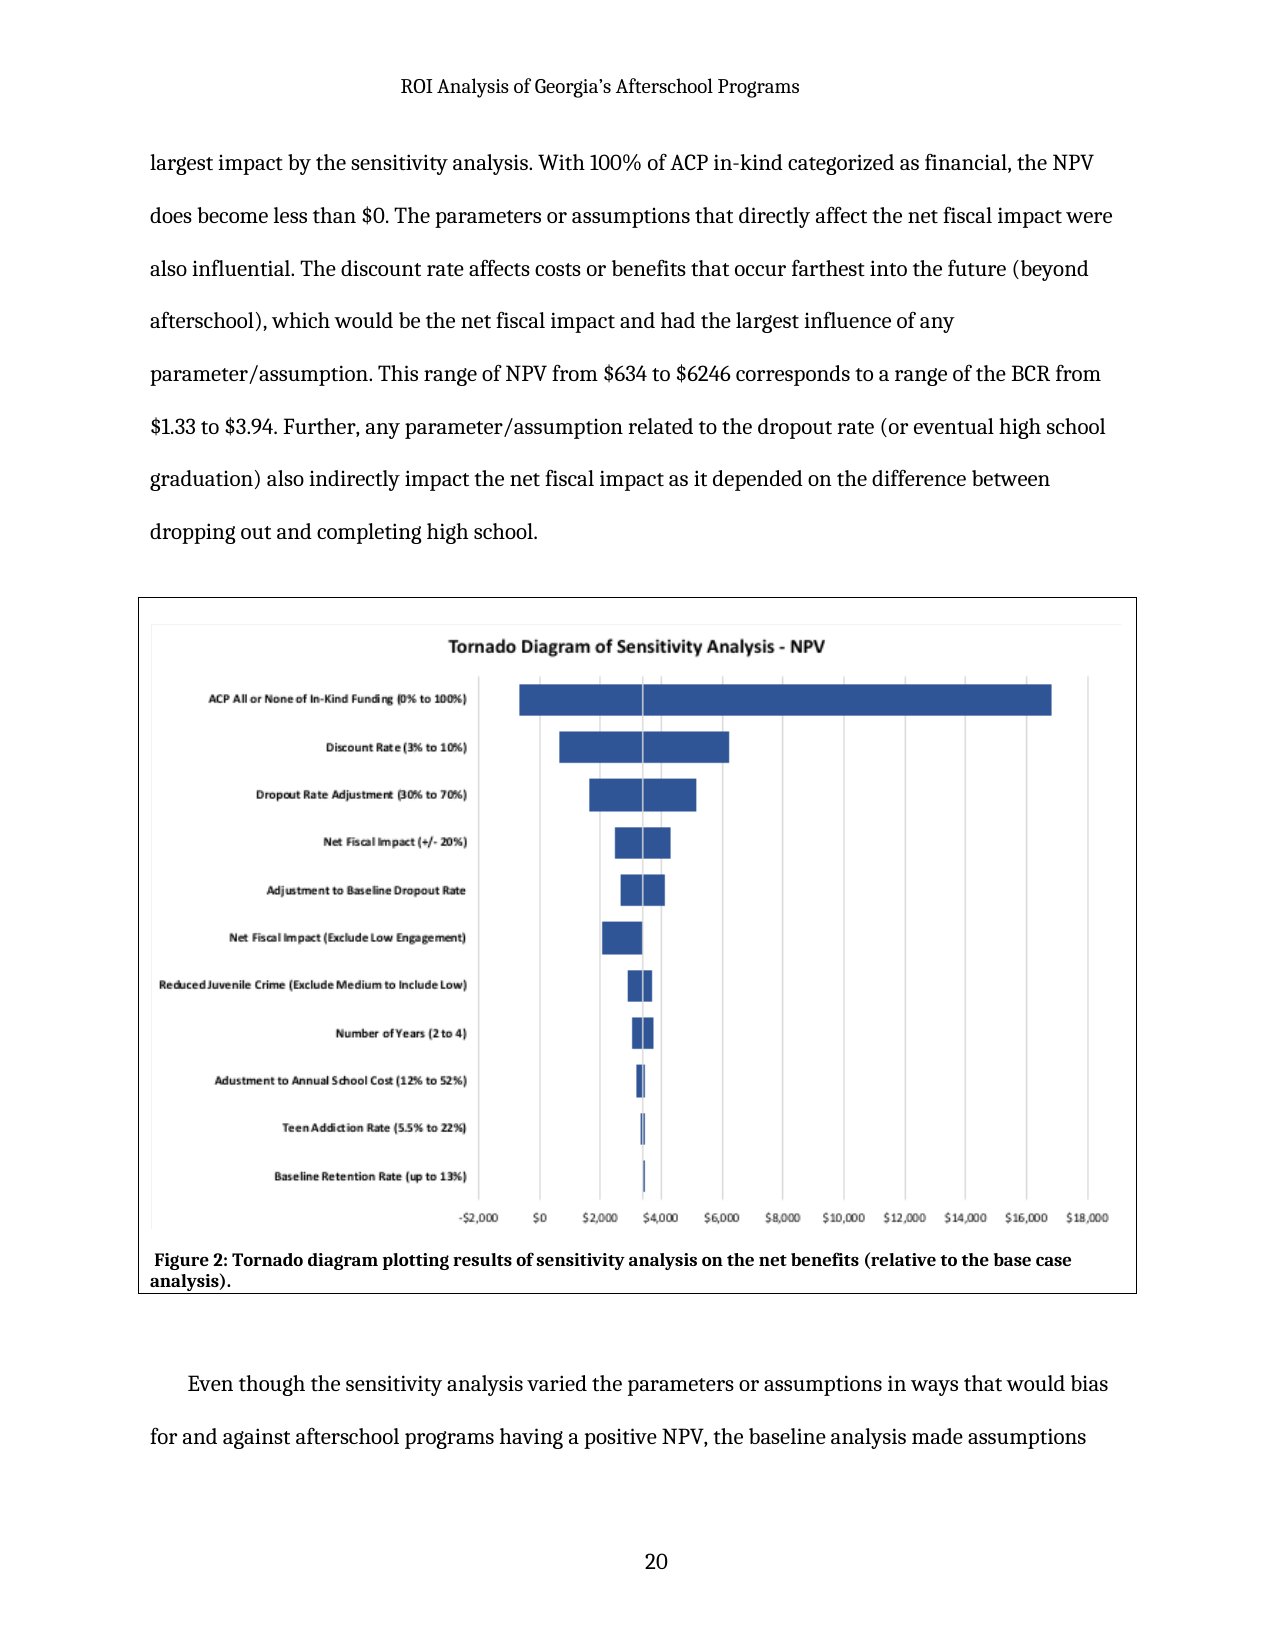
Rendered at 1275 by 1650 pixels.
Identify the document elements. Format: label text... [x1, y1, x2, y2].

table_header Figure 2: Tornado diagram plotting results of sensitivity analysis on the net benefits (relative to the base case analysis). [139, 598, 1136, 1271]
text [150, 150, 1125, 545]
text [150, 1350, 1125, 1481]
picture [150, 624, 1120, 1228]
